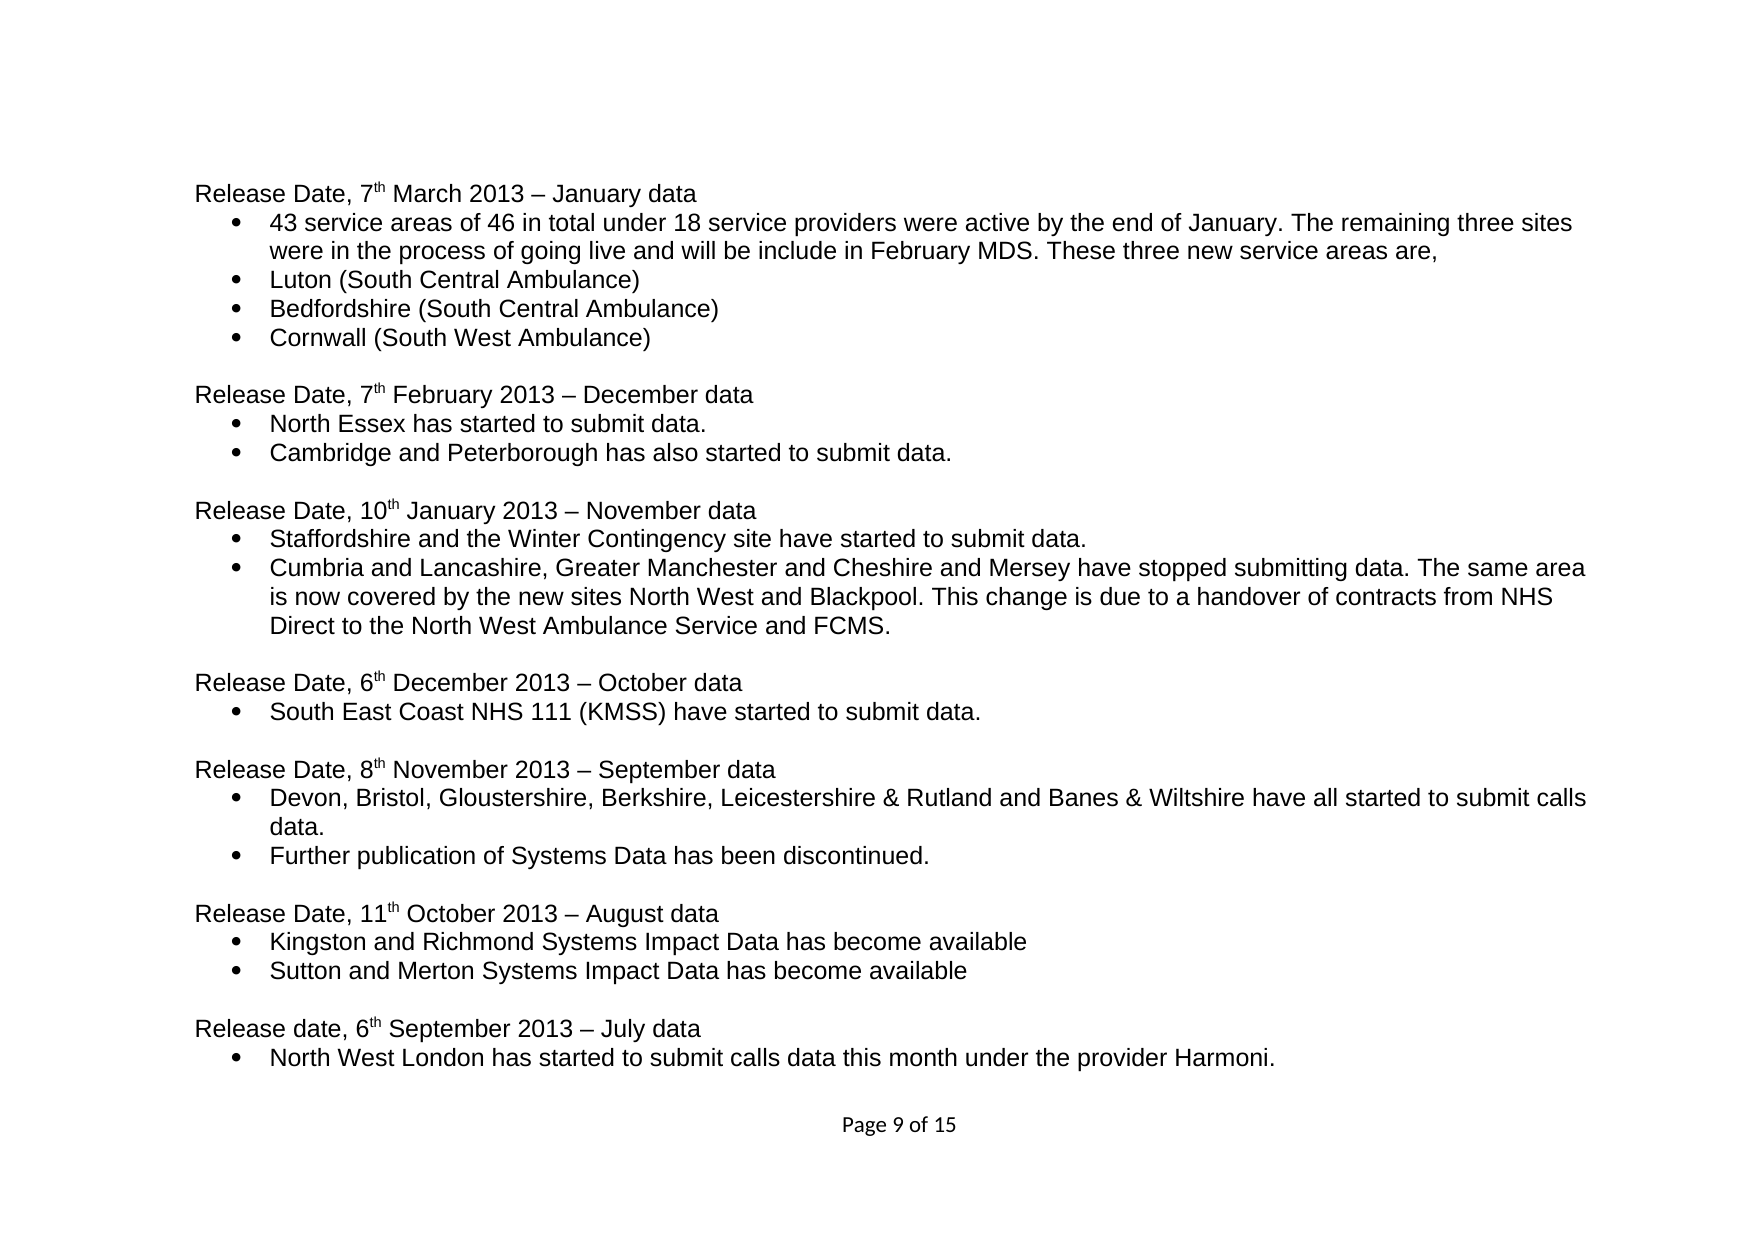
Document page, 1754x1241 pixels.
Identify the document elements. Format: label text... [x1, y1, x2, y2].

list Sutton and Merton Systems Impact Data has become available [232, 956, 1604, 985]
text Release Date, 7th February 2013 – December data [194, 380, 1604, 409]
list Staffordshire and the Winter Contingency site have started to submit data. [232, 524, 1604, 553]
text Release Date, 6th December 2013 – October data [194, 668, 1604, 697]
list Kingston and Richmond Systems Impact Data has become available [232, 927, 1604, 956]
list Cumbria and Lancashire, Greater Manchester and Cheshire and Mersey have stopped submitting data. The same area is now covered by the new sites North West and Blackpool. This change is due to a handover of contracts from NHS Direct to the North West Ambulance Service and FCMS. [232, 553, 1604, 639]
list North West London has started to submit calls data this month under the provider Harmoni. [232, 1043, 1604, 1071]
text Release Date, 7th March 2013 – January data [194, 179, 1604, 207]
list 43 service areas of 46 in total under 18 service providers were active by the end of January. The remaining three sites were in the process of going live and will be include in February MDS. These three new service areas are, [232, 207, 1604, 265]
list Bedfordshire (South Central Ambulance) [232, 294, 1604, 323]
list Further publication of Systems Data has been discontinued. [232, 841, 1604, 870]
text Release date, 6th September 2013 – July data [194, 1014, 1604, 1043]
text Release Date, 8th November 2013 – September data [194, 755, 1604, 783]
list Cambridge and Peterborough has also started to submit data. [232, 438, 1604, 467]
text Release Date, 11th October 2013 – August data [194, 899, 1604, 927]
list Luton (South Central Ambulance) [232, 265, 1604, 294]
list Devon, Bristol, Gloustershire, Berkshire, Leicestershire & Rutland and Banes & Wiltshire have all started to submit calls data. [232, 783, 1604, 841]
list Cornwall (South West Ambulance) [232, 323, 1604, 352]
list North Essex has started to submit data. [232, 409, 1604, 438]
list South East Coast NHS 111 (KMSS) have started to submit data. [232, 697, 1604, 726]
text Release Date, 10th January 2013 – November data [194, 496, 1604, 524]
